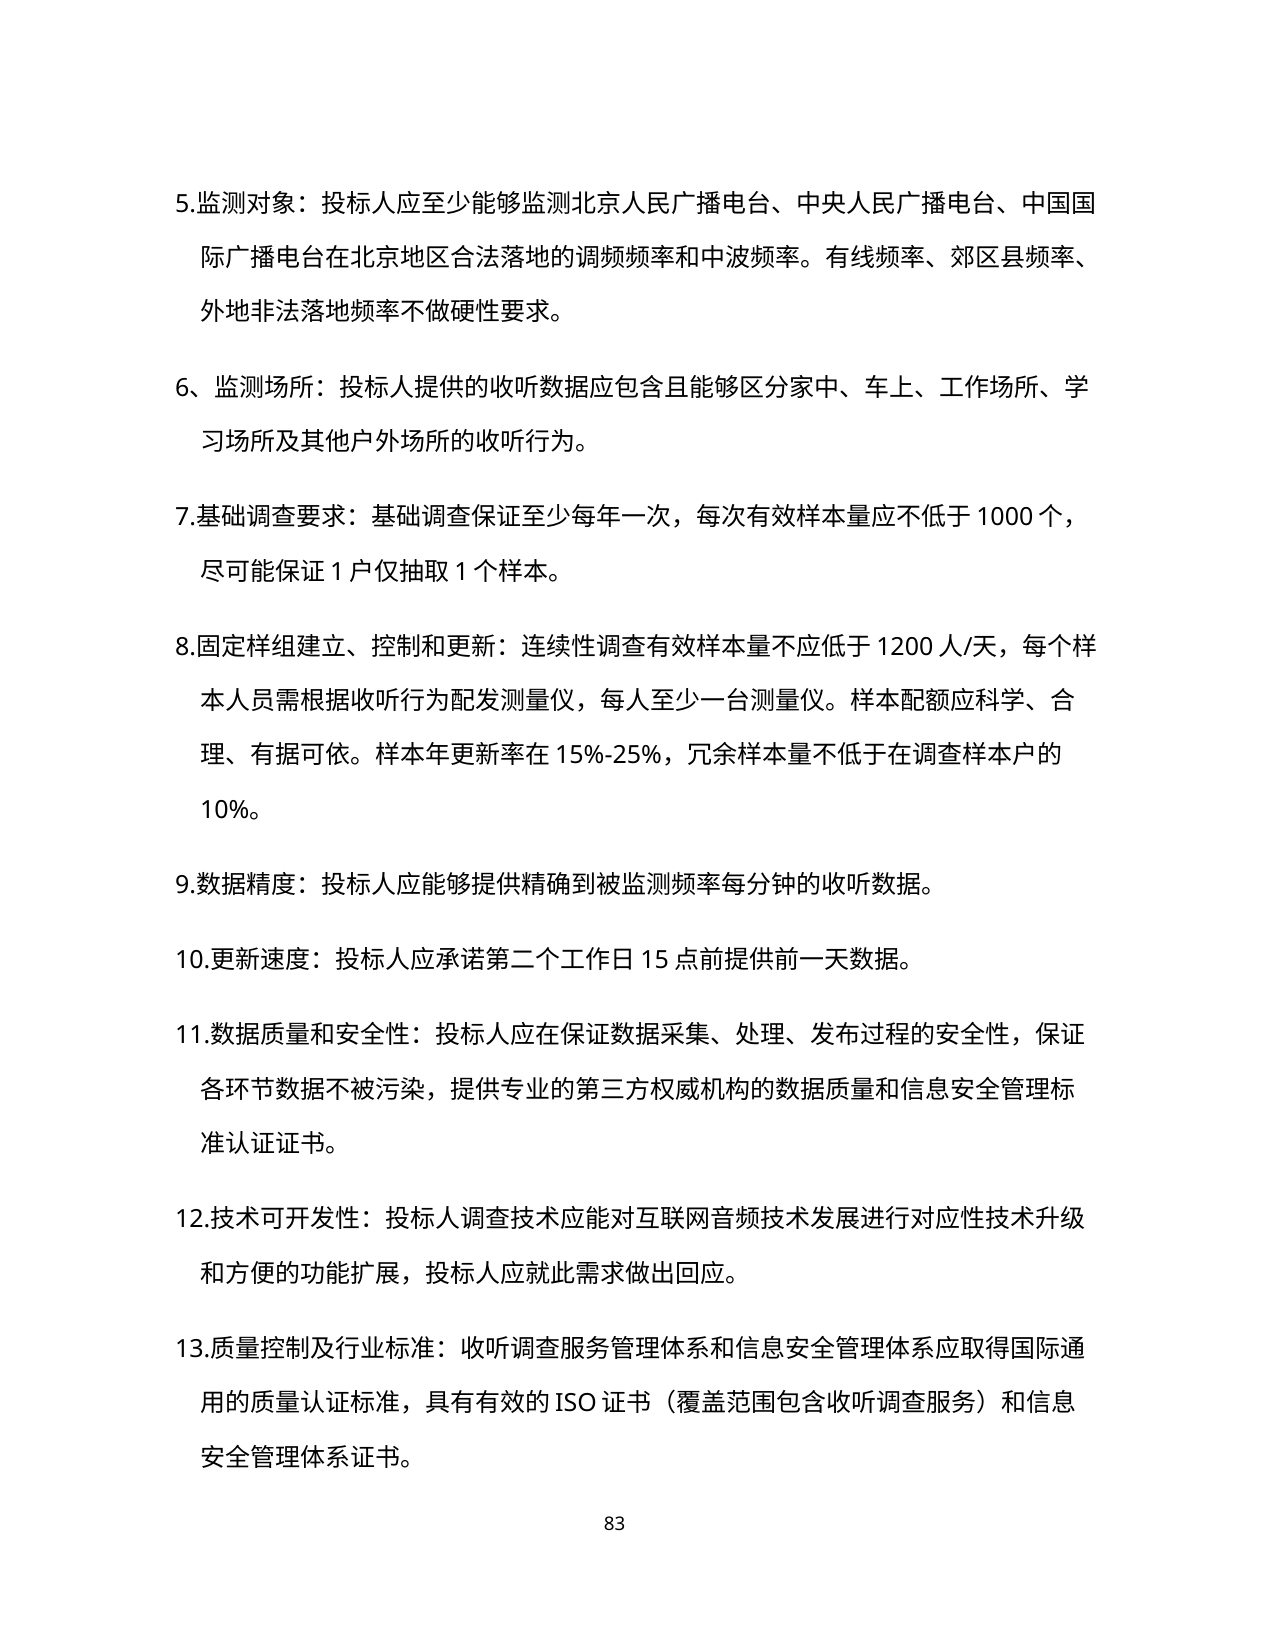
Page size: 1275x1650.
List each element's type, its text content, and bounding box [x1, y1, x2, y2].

list 10.更新速度：投标人应承诺第二个工作日15点前提供前一天数据。 [175, 940, 1098, 976]
list 7.基础调查要求：基础调查保证至少每年一次，每次有效样本量应不低于1000个，尽可能保证1户仅抽取1个样本。 [175, 497, 1098, 587]
list 5.监测对象：投标人应至少能够监测北京人民广播电台、中央人民广播电台、中国国际广播电台在北京地区合法落地的调频频率和中波频率。有线频率、郊区县频率、外地非法落地频率不做硬性要求。 [175, 183, 1098, 328]
list 12.技术可开发性：投标人调查技术应能对互联网音频技术发展进行对应性技术升级和方便的功能扩展，投标人应就此需求做出回应。 [175, 1199, 1098, 1289]
list 9.数据精度：投标人应能够提供精确到被监测频率每分钟的收听数据。 [175, 864, 1098, 901]
list 13.质量控制及行业标准：收听调查服务管理体系和信息安全管理体系应取得国际通用的质量认证标准，具有有效的ISO证书（覆盖范围包含收听调查服务）和信息安全管理体系证书。 [175, 1328, 1098, 1473]
list 11.数据质量和安全性：投标人应在保证数据采集、处理、发布过程的安全性，保证各环节数据不被污染，提供专业的第三方权威机构的数据质量和信息安全管理标准认证证书。 [175, 1015, 1098, 1160]
list 6、监测场所：投标人提供的收听数据应包含且能够区分家中、车上、工作场所、学习场所及其他户外场所的收听行为。 [175, 367, 1098, 458]
list 8.固定样组建立、控制和更新：连续性调查有效样本量不应低于1200人/天，每个样本人员需根据收听行为配发测量仪，每人至少一台测量仪。样本配额应科学、合理、有据可依。样本年更新率在15%-25%，冗余样本量不低于在调查样本户的10%。 [175, 626, 1098, 826]
